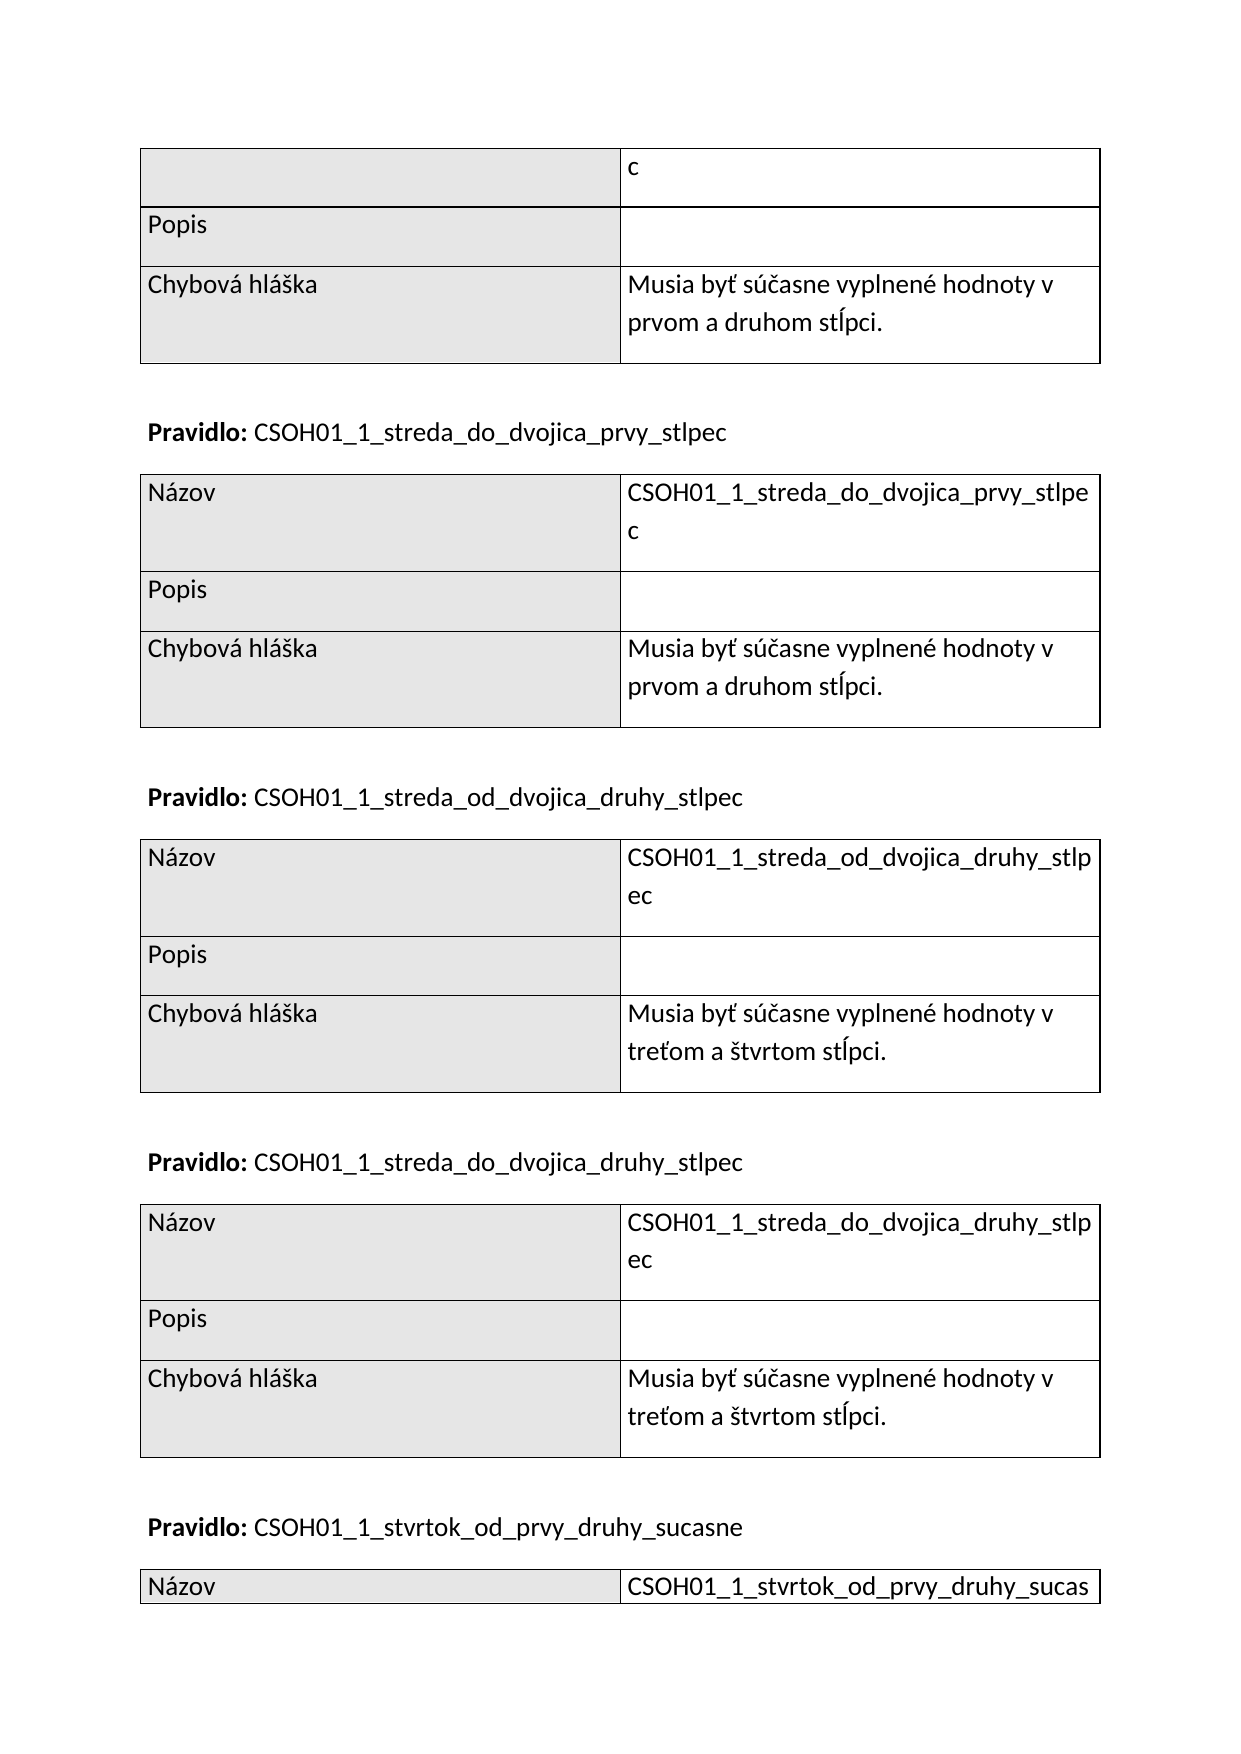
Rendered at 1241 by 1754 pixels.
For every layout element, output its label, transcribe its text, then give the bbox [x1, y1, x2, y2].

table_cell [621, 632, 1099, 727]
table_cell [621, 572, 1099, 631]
text Pravidlo: CSOH01_1_streda_do_dvojica_prvy_stlpec [148, 416, 1093, 449]
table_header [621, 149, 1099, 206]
text Pravidlo: CSOH01_1_streda_do_dvojica_druhy_stlpec [148, 1145, 1093, 1178]
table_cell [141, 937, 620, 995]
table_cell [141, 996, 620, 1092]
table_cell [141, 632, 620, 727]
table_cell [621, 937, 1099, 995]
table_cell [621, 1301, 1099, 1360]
text Pravidlo: CSOH01_1_streda_od_dvojica_druhy_stlpec [148, 780, 1093, 813]
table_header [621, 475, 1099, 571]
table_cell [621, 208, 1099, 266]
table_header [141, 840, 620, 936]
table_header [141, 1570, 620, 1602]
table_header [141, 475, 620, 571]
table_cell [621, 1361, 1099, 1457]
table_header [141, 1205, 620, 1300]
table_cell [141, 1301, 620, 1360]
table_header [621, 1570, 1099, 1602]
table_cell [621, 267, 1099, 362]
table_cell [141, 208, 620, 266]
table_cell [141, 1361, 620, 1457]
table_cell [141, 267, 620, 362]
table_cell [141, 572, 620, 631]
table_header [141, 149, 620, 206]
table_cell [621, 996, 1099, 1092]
text Pravidlo: CSOH01_1_stvrtok_od_prvy_druhy_sucasne [148, 1510, 1093, 1543]
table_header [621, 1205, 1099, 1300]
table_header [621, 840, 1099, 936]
